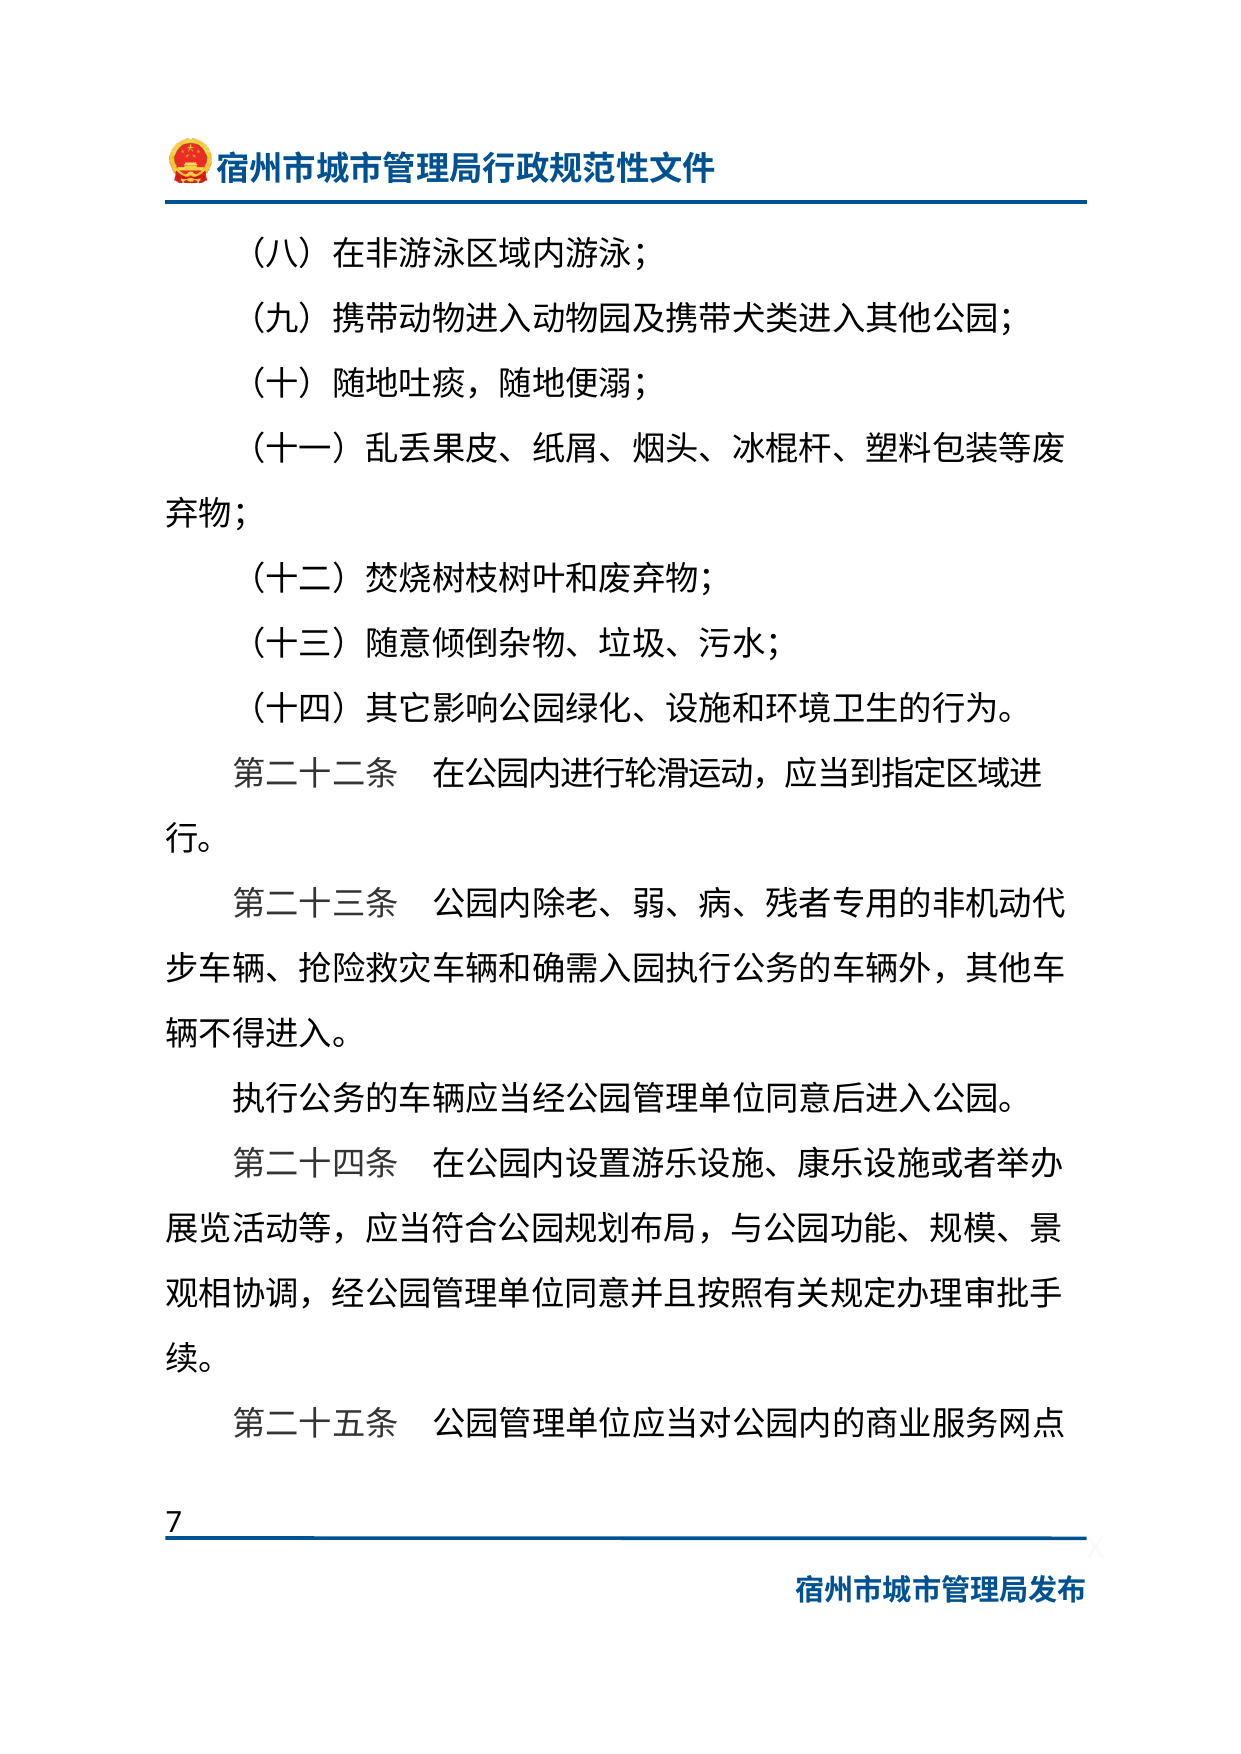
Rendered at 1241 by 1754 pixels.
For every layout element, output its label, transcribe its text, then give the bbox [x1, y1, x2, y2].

text （九）携带动物进入动物园及携带犬类进入其他公园； [165, 284, 1087, 349]
text 执行公务的车辆应当经公园管理单位同意后进入公园。 [165, 1064, 1087, 1129]
text （十三）随意倾倒杂物、垃圾、污水； [165, 609, 1087, 674]
text （十）随地吐痰，随地便溺； [165, 349, 1087, 414]
text （八）在非游泳区域内游泳； [165, 219, 1087, 284]
text （十一）乱丢果皮、纸屑、烟头、冰棍杆、塑料包装等废弃物； [165, 414, 1087, 544]
text 第二十四条 在公园内设置游乐设施、康乐设施或者举办展览活动等，应当符合公园规划布局，与公园功能、规模、景观相协调，经公园管理单位同意并且按照有关规定办理审批手续。 [165, 1129, 1087, 1389]
picture [165, 136, 216, 187]
text （十四）其它影响公园绿化、设施和环境卫生的行为。 [165, 674, 1087, 739]
text （十二）焚烧树枝树叶和废弃物； [165, 544, 1087, 609]
text 第二十五条 公园管理单位应当对公园内的商业服务网点进行统一规划。工商行政管理部门应当按照统一规划和有关规定进行审批。 [165, 1389, 1087, 1454]
text 第二十三条 公园内除老、弱、病、残者专用的非机动代步车辆、抢险救灾车辆和确需入园执行公务的车辆外，其他车辆不得进入。 [165, 869, 1087, 1064]
text 第二十二条 在公园内进行轮滑运动，应当到指定区域进行。 [165, 739, 1087, 869]
